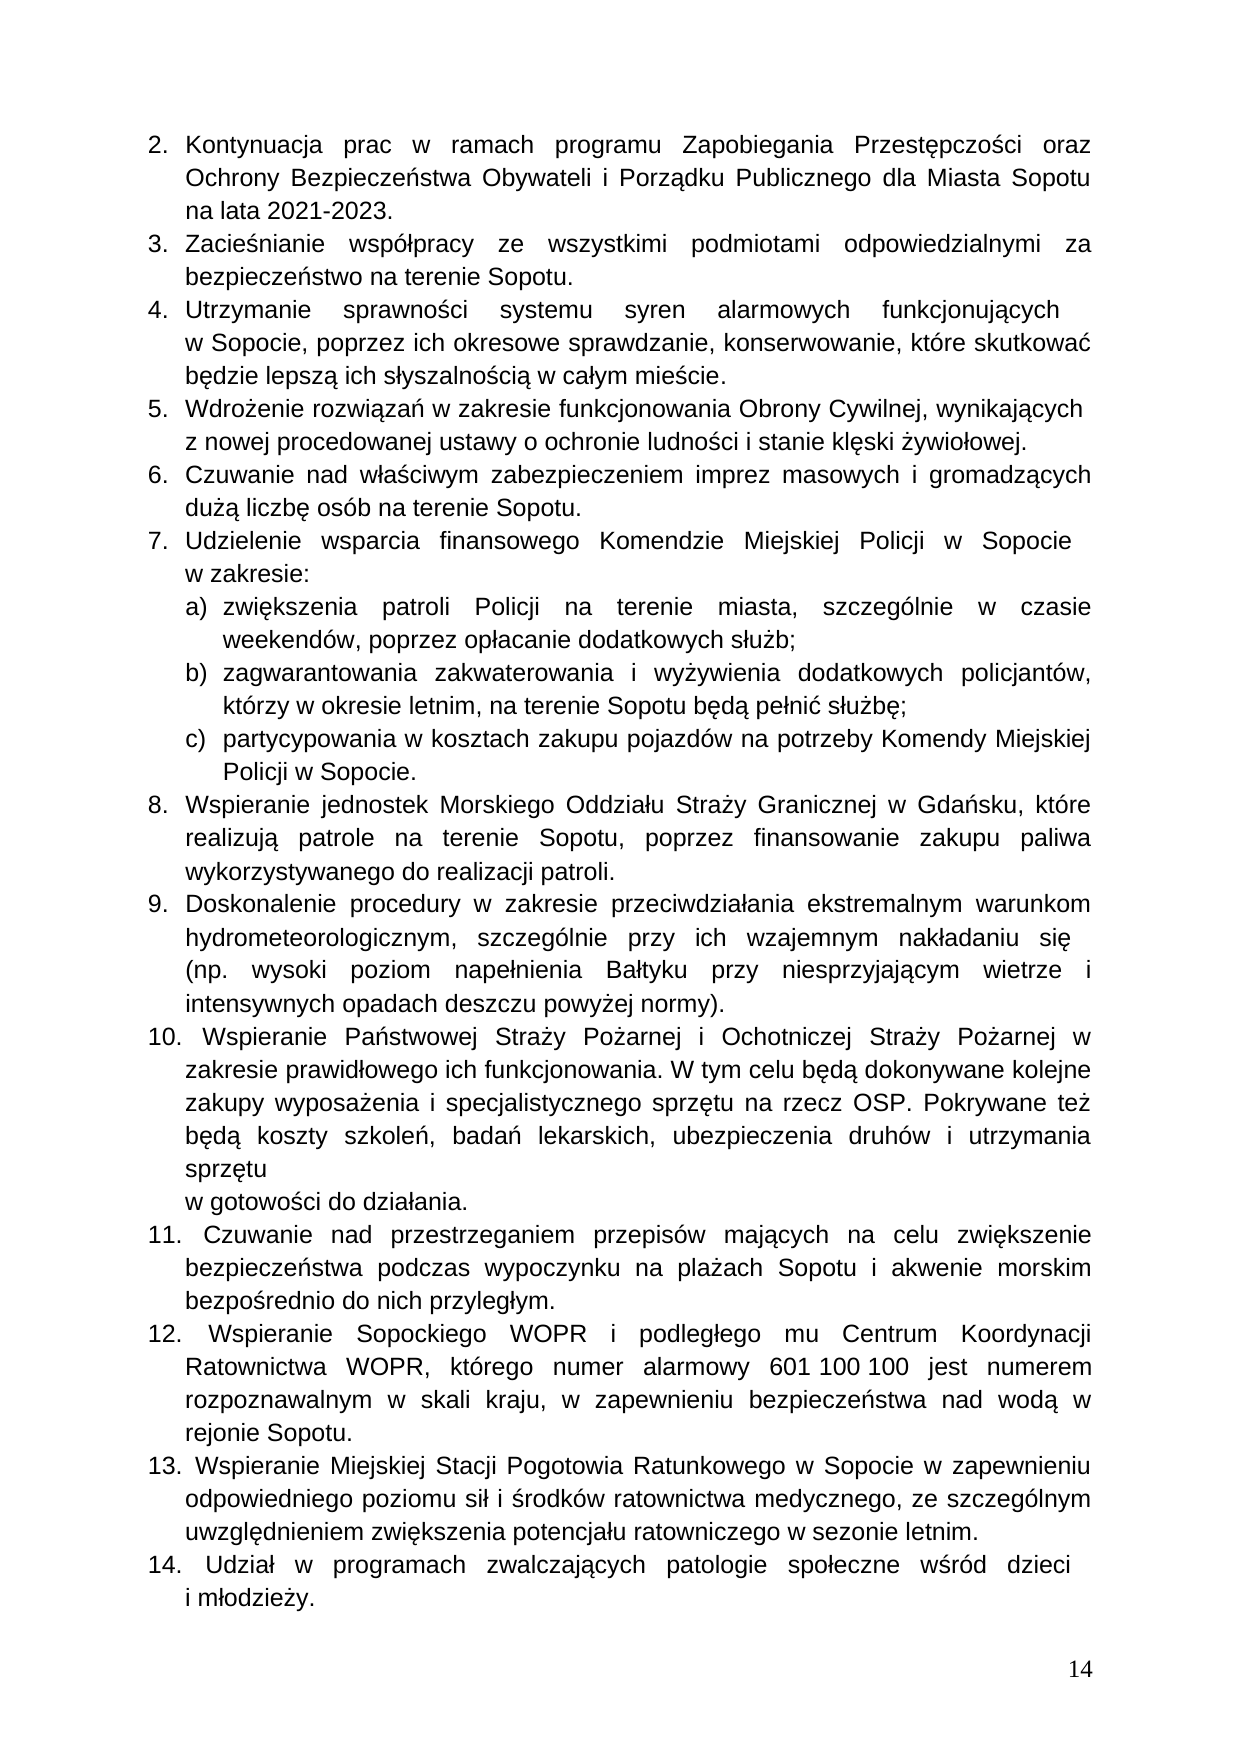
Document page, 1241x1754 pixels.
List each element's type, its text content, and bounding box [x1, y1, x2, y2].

list Udzielenie wsparcia finansowego Komendzie Miejskiej Policji w Sopocie w zakresie: [148, 526, 1092, 588]
list zagwarantowania zakwaterowania i wyżywienia dodatkowych policjantów, którzy w okresie letnim, na terenie Sopotu będą pełnić służbę; [185, 658, 1092, 720]
list Wspieranie Sopockiego WOPR i podległego mu Centrum Koordynacji Ratownictwa WOPR, którego numer alarmowy 601 100 100 jest numerem rozpoznawalnym w skali kraju, w zapewnieniu bezpieczeństwa nad wodą w rejonie Sopotu. [148, 1319, 1092, 1447]
list Doskonalenie procedury w zakresie przeciwdziałania ekstremalnym warunkom hydrometeorologicznym, szczególnie przy ich wzajemnym nakładaniu się (np. wysoki poziom napełnienia Bałtyku przy niesprzyjającym wietrze i intensywnych opadach deszczu powyżej normy). [148, 889, 1092, 1017]
list zwiększenia patroli Policji na terenie miasta, szczególnie w czasie weekendów, poprzez opłacanie dodatkowych służb; [185, 592, 1092, 654]
list Wspieranie Miejskiej Stacji Pogotowia Ratunkowego w Sopocie w zapewnieniu odpowiedniego poziomu sił i środków ratownictwa medycznego, ze szczególnym uwzględnieniem zwiększenia potencjału ratowniczego w sezonie letnim. [148, 1451, 1092, 1546]
list Udział w programach zwalczających patologie społeczne wśród dzieci i młodzieży. [148, 1550, 1092, 1612]
list Czuwanie nad przestrzeganiem przepisów mających na celu zwiększenie bezpieczeństwa podczas wypoczynku na plażach Sopotu i akwenie morskim bezpośrednio do nich przyległym. [148, 1220, 1092, 1314]
list Wspieranie jednostek Morskiego Oddziału Straży Granicznej w Gdańsku, które realizują patrole na terenie Sopotu, poprzez finansowanie zakupu paliwa wykorzystywanego do realizacji patroli. [148, 790, 1092, 885]
list Czuwanie nad właściwym zabezpieczeniem imprez masowych i gromadzących dużą liczbę osób na terenie Sopotu. [148, 460, 1092, 522]
list Wdrożenie rozwiązań w zakresie funkcjonowania Obrony Cywilnej, wynikających z nowej procedowanej ustawy o ochronie ludności i stanie klęski żywiołowej. [148, 394, 1092, 456]
list Zacieśnianie współpracy ze wszystkimi podmiotami odpowiedzialnymi za bezpieczeństwo na terenie Sopotu. [148, 229, 1092, 291]
list Wspieranie Państwowej Straży Pożarnej i Ochotniczej Straży Pożarnej w zakresie prawidłowego ich funkcjonowania. W tym celu będą dokonywane kolejne zakupy wyposażenia i specjalistycznego sprzętu na rzecz OSP. Pokrywane też będą koszty szkoleń, badań lekarskich, ubezpieczenia druhów i utrzymania sprzętu w gotowości do działania. [148, 1022, 1092, 1215]
list partycypowania w kosztach zakupu pojazdów na potrzeby Komendy Miejskiej Policji w Sopocie. [185, 724, 1092, 786]
list Utrzymanie sprawności systemu syren alarmowych funkcjonujących w Sopocie, poprzez ich okresowe sprawdzanie, konserwowanie, które skutkować będzie lepszą ich słyszalnością w całym mieście. [148, 295, 1092, 390]
list Kontynuacja prac w ramach programu Zapobiegania Przestępczości oraz Ochrony Bezpieczeństwa Obywateli i Porządku Publicznego dla Miasta Sopotu na lata 2021-2023. [148, 130, 1092, 225]
